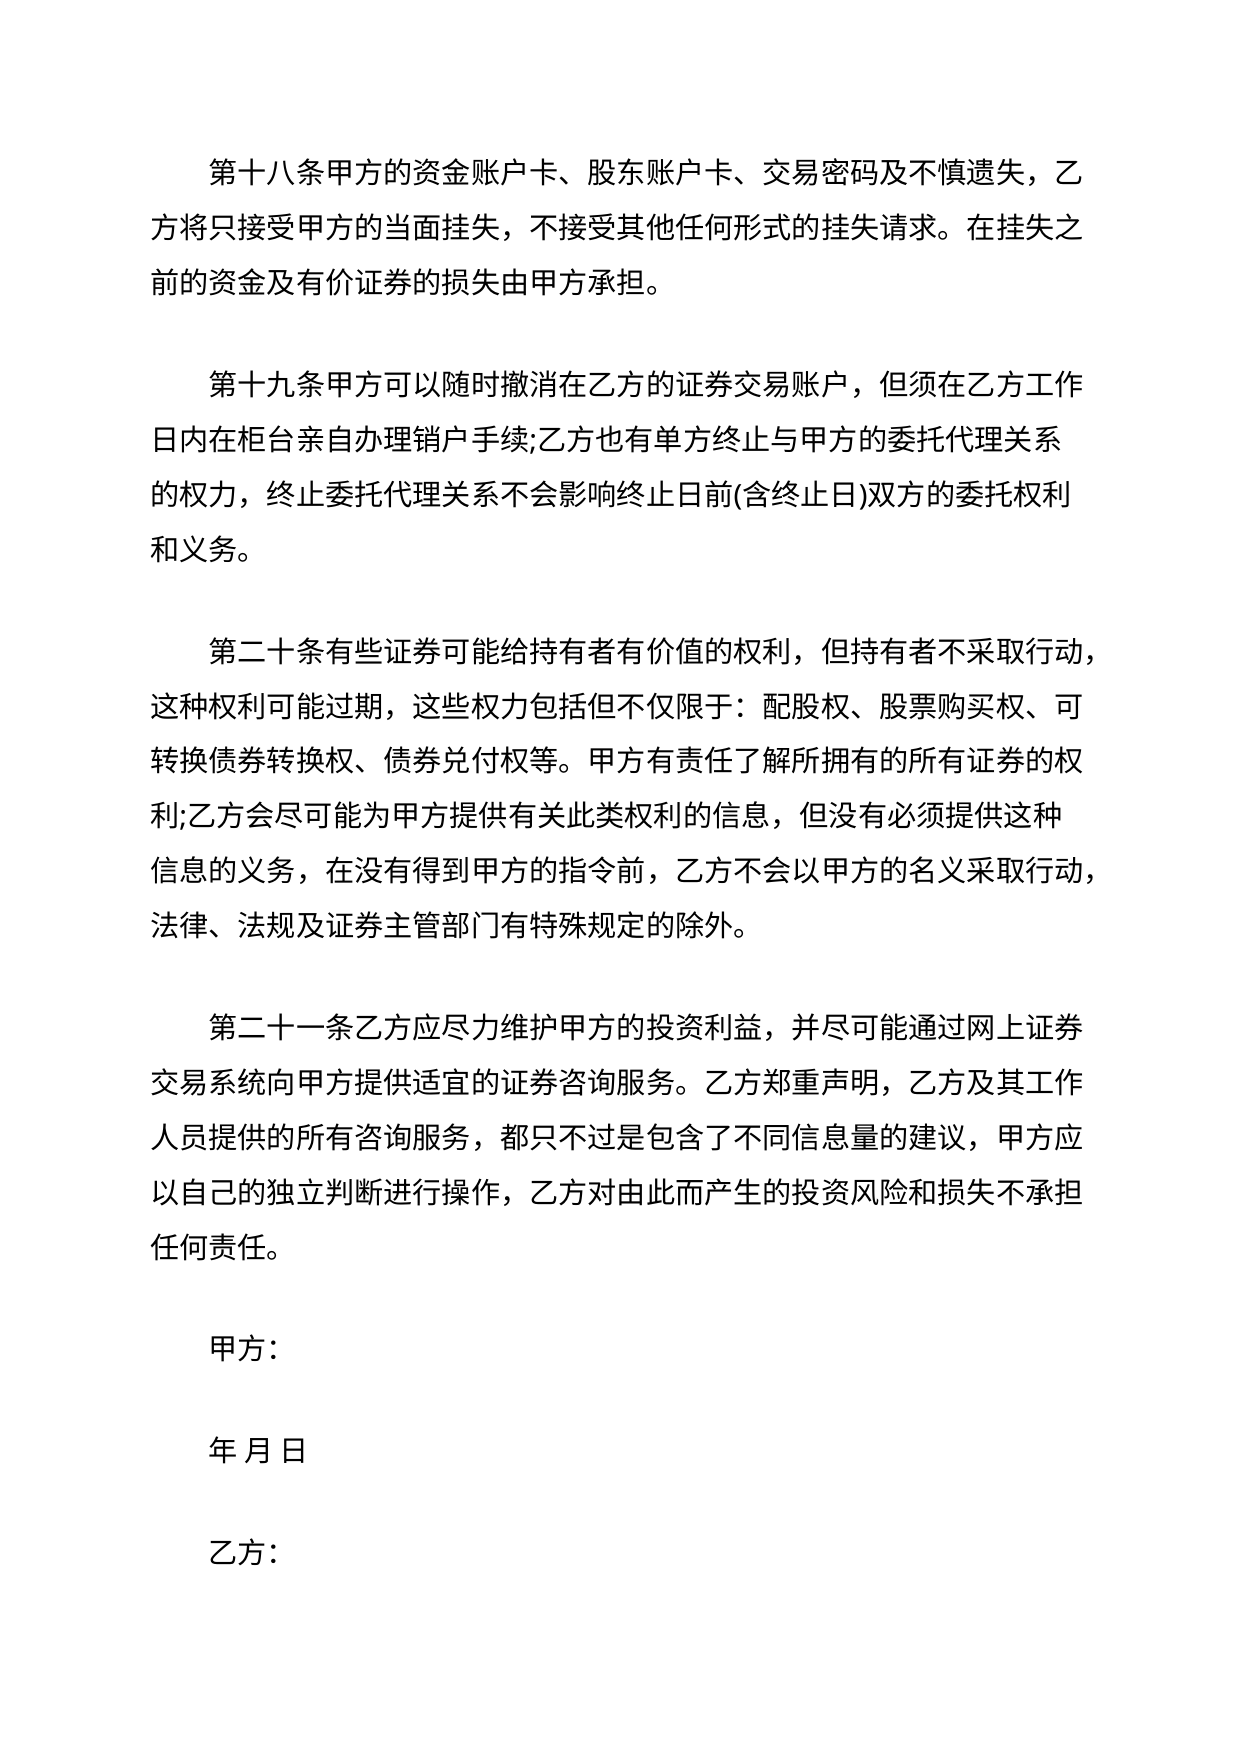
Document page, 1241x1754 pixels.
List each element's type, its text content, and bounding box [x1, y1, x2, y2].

text 第十九条甲方可以随时撤消在乙方的证券交易账户，但须在乙方工作日内在柜台亲自办理销户手续;乙方也有单方终止与甲方的委托代理关系的权力，终止委托代理关系不会影响终止日前(含终止日)双方的委托权利和义务。 [150, 362, 1090, 569]
text 年 月 日 [150, 1428, 1090, 1470]
text 乙方： [150, 1529, 1090, 1572]
text 第十八条甲方的资金账户卡、股东账户卡、交易密码及不慎遗失，乙方将只接受甲方的当面挂失，不接受其他任何形式的挂失请求。在挂失之前的资金及有价证券的损失由甲方承担。 [150, 150, 1090, 302]
text 甲方： [150, 1326, 1090, 1368]
text 第二十条有些证券可能给持有者有价值的权利，但持有者不采取行动，这种权利可能过期，这些权力包括但不仅限于：配股权、股票购买权、可转换债券转换权、债券兑付权等。甲方有责任了解所拥有的所有证券的权利;乙方会尽可能为甲方提供有关此类权利的信息，但没有必须提供这种信息的义务，在没有得到甲方的指令前，乙方不会以甲方的名义采取行动，法律、法规及证券主管部门有特殊规定的除外。 [150, 628, 1090, 945]
text 第二十一条乙方应尽力维护甲方的投资利益，并尽可能通过网上证券交易系统向甲方提供适宜的证券咨询服务。乙方郑重声明，乙方及其工作人员提供的所有咨询服务，都只不过是包含了不同信息量的建议，甲方应以自己的独立判断进行操作，乙方对由此而产生的投资风险和损失不承担任何责任。 [150, 1004, 1090, 1266]
